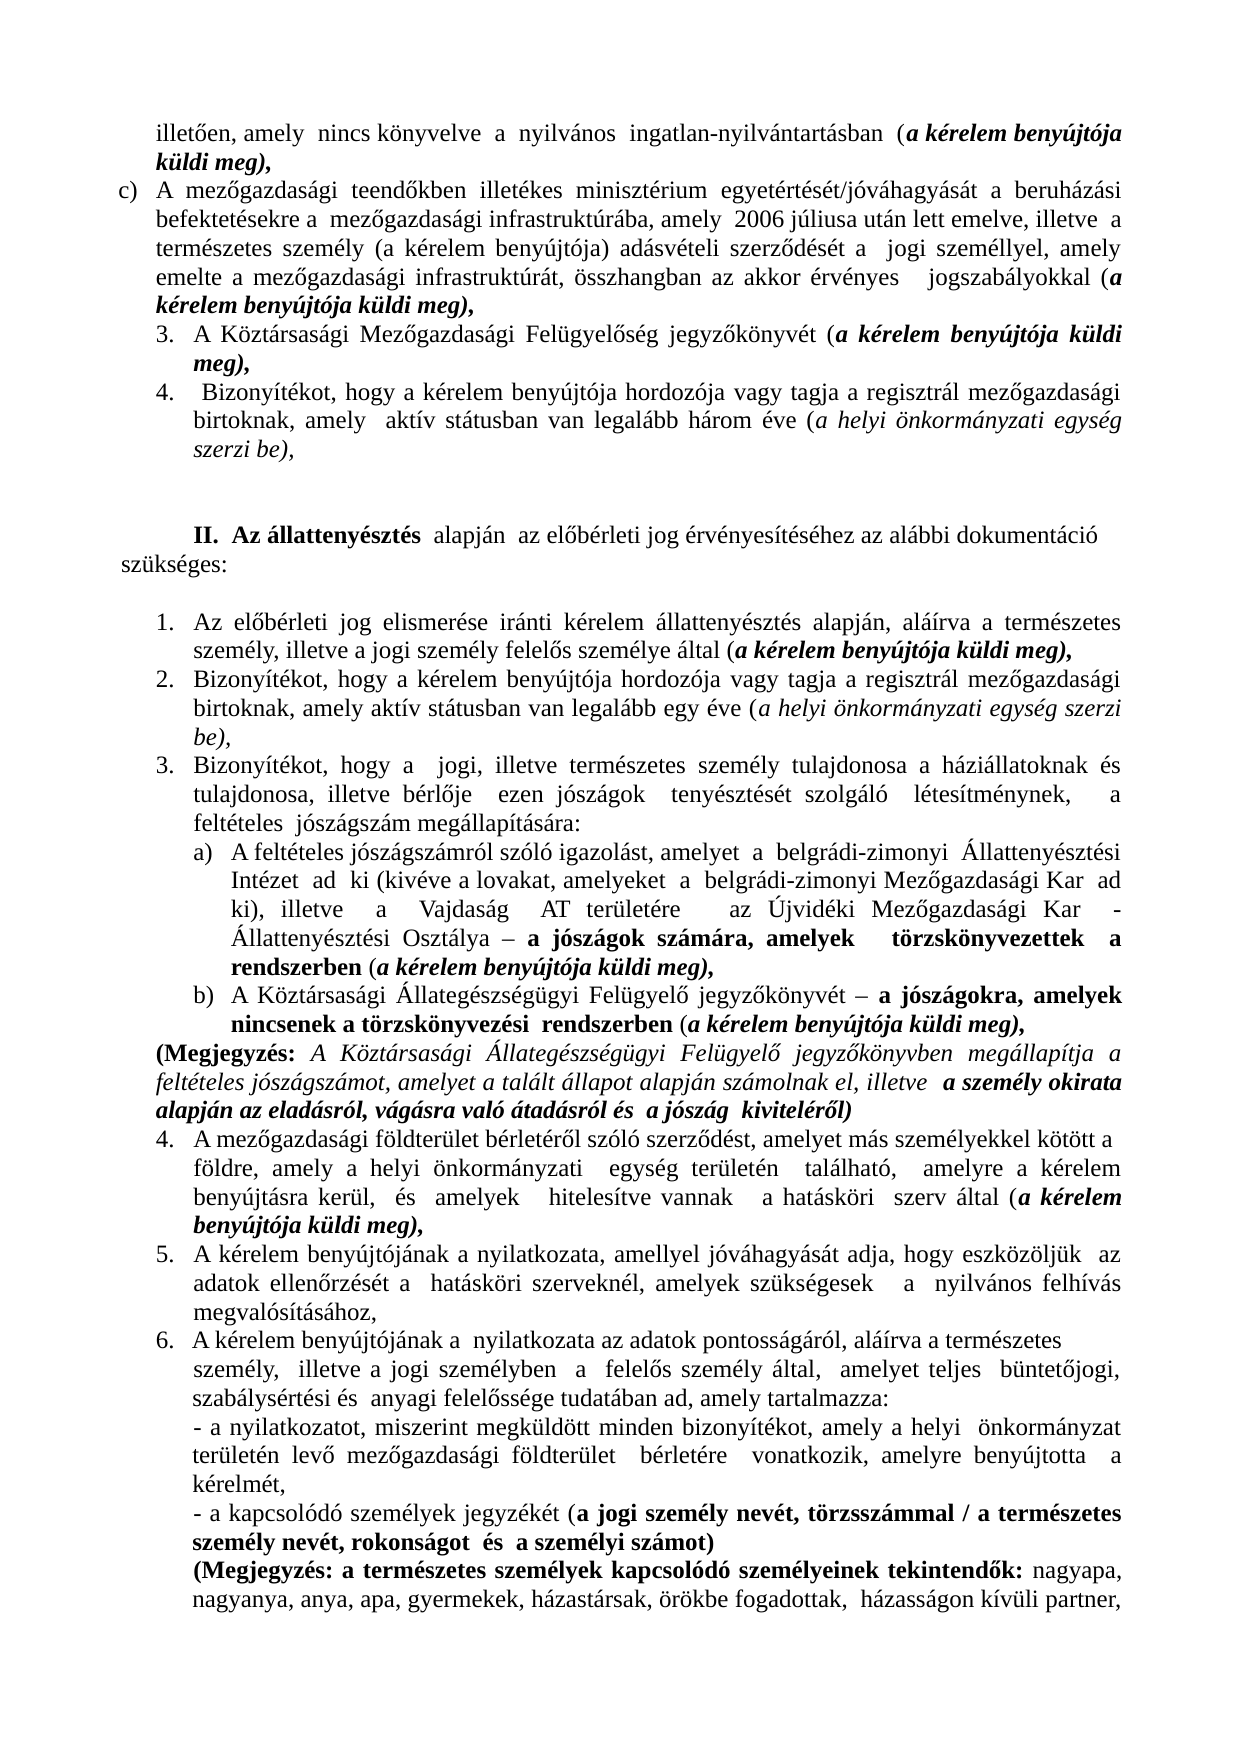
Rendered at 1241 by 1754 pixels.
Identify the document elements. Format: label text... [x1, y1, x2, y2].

text II. Az állattenyésztés alapján az előbérleti jog érvényesítéséhez az alábbi dokumentáció szükséges: [121, 521, 1122, 578]
list A mezőgazdasági teendőkben illetékes minisztérium egyetértését/jóváhagyását a beruházási befektetésekre a mezőgazdasági infrastruktúrába, amely 2006 júliusa után lett emelve, illetve a természetes személy (a kérelem benyújtója) adásvételi szerződését a jogi személlyel, amely emelte a mezőgazdasági infrastruktúrát, összhangban az akkor érvényes jogszabályokkal (a kérelem benyújtója küldi meg), [118, 176, 1122, 319]
text 6. A kérelem benyújtójának a nyilatkozata az adatok pontosságáról, aláírva a természetes [156, 1326, 1122, 1354]
text földre, amely a helyi önkormányzati egység területén található, amelyre a kérelem benyújtásra kerül, és amelyek hitelesítve vannak a hatásköri szerv által (a kérelem benyújtója küldi meg), [193, 1153, 1122, 1239]
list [118, 118, 1122, 176]
list Bizonyítékot, hogy a kérelem benyújtója hordozója vagy tagja a regisztrál mezőgazdasági birtoknak, amely aktív státusban van legalább három éve (a helyi önkormányzati egység szerzi be), [156, 377, 1122, 463]
list A mezőgazdasági földterület bérletéről szóló szerződést, amelyet más személyekkel kötött a [156, 1124, 1122, 1153]
text - a nyilatkozatot, miszerint megküldött minden bizonyítékot, amely a helyi önkormányzat területén levő mezőgazdasági földterület bérletére vonatkozik, amelyre benyújtotta a kérelmét, [192, 1412, 1122, 1498]
list A Köztársasági Állategészségügyi Felügyelő jegyzőkönyvét – a jószágokra, amelyek nincsenek a törzskönyvezési rendszerben (a kérelem benyújtója küldi meg), [193, 981, 1122, 1038]
text személy, illetve a jogi személyben a felelős személy által, amelyet teljes büntetőjogi, szabálysértési és anyagi felelőssége tudatában ad, amely tartalmazza: [192, 1354, 1122, 1412]
list Bizonyítékot, hogy a jogi, illetve természetes személy tulajdonosa a háziállatoknak és tulajdonosa, illetve bérlője ezen jószágok tenyésztését szolgáló létesítménynek, a feltételes jószágszám megállapítására: [156, 751, 1122, 837]
list Bizonyítékot, hogy a kérelem benyújtója hordozója vagy tagja a regisztrál mezőgazdasági birtoknak, amely aktív státusban van legalább egy éve (a helyi önkormányzati egység szerzi be), [156, 664, 1122, 751]
list A feltételes jószágszámról szóló igazolást, amelyet a belgrádi-zimonyi Állattenyésztési Intézet ad ki (kivéve a lovakat, amelyeket a belgrádi-zimonyi Mezőgazdasági Kar ad ki), illetve a Vajdaság AT területére az Újvidéki Mezőgazdasági Kar - Állattenyésztési Osztálya – a jószágok számára, amelyek törzskönyvezettek a rendszerben (a kérelem benyújtója küldi meg), [193, 837, 1122, 981]
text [192, 1556, 1122, 1613]
list A kérelem benyújtójának a nyilatkozata, amellyel jóváhagyását adja, hogy eszközöljük az adatok ellenőrzését a hatásköri szerveknél, amelyek szükségesek a nyilvános felhívás megvalósításához, [156, 1239, 1122, 1326]
list A Köztársasági Mezőgazdasági Felügyelőség jegyzőkönyvét (a kérelem benyújtója küldi meg), [156, 319, 1122, 377]
text (Megjegyzés: A Köztársasági Állategészségügyi Felügyelő jegyzőkönyvben megállapítja a feltételes jószágszámot, amelyet a talált állapot alapján számolnak el, illetve a személy okirata alapján az eladásról, vágásra való átadásról és a jószág kiviteléről) [156, 1038, 1122, 1124]
text - a kapcsolódó személyek jegyzékét (a jogi személy nevét, törzsszámmal / a természetes személy nevét, rokonságot és a személyi számot) [192, 1498, 1122, 1556]
list Az előbérleti jog elismerése iránti kérelem állattenyésztés alapján, aláírva a természetes személy, illetve a jogi személy felelős személye által (a kérelem benyújtója küldi meg), [156, 607, 1122, 664]
